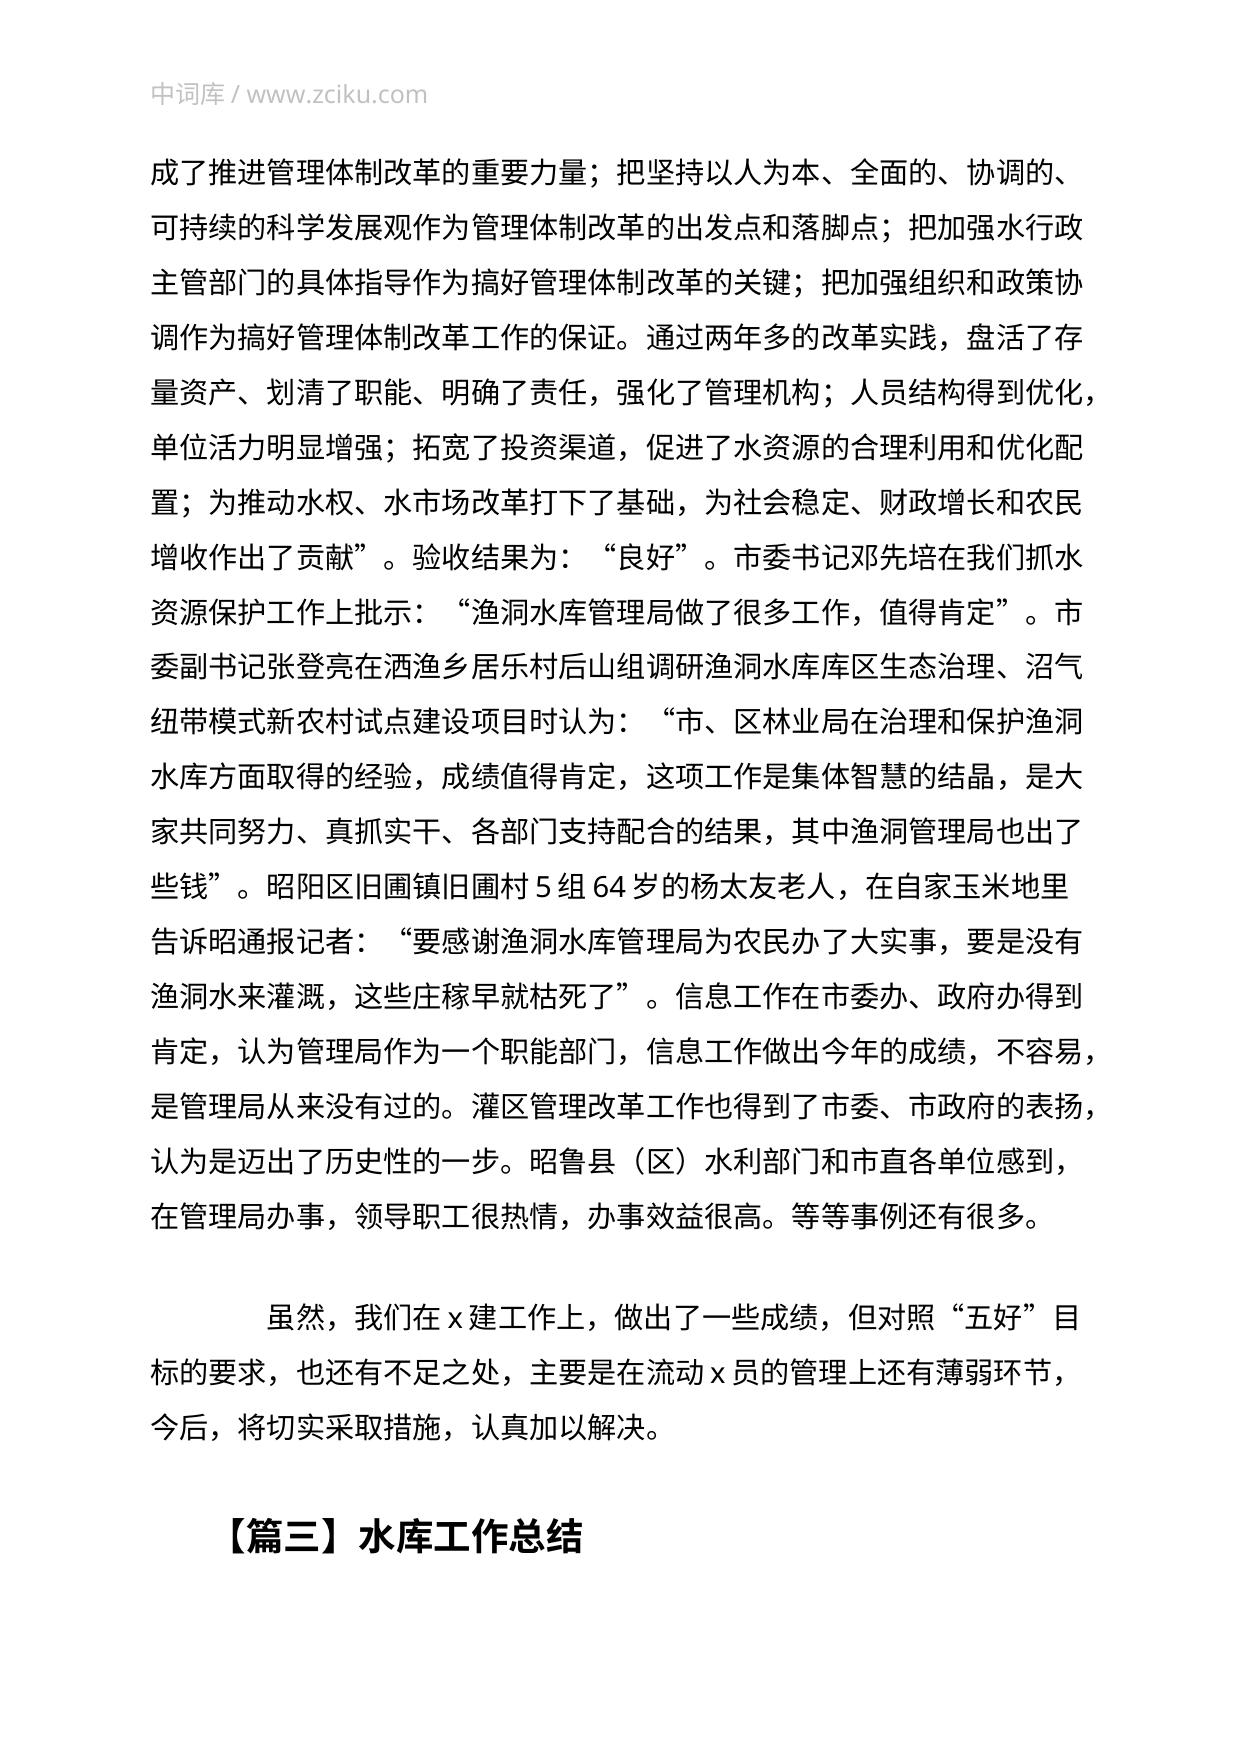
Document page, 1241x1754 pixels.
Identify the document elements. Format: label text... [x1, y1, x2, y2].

text 【篇三】水库工作总结 [150, 1507, 1090, 1561]
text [150, 150, 1090, 1235]
text 虽然，我们在x建工作上，做出了一些成绩，但对照“五好”目标的要求，也还有不足之处，主要是在流动x员的管理上还有薄弱环节，今后，将切实采取措施，认真加以解决。 [150, 1295, 1090, 1447]
